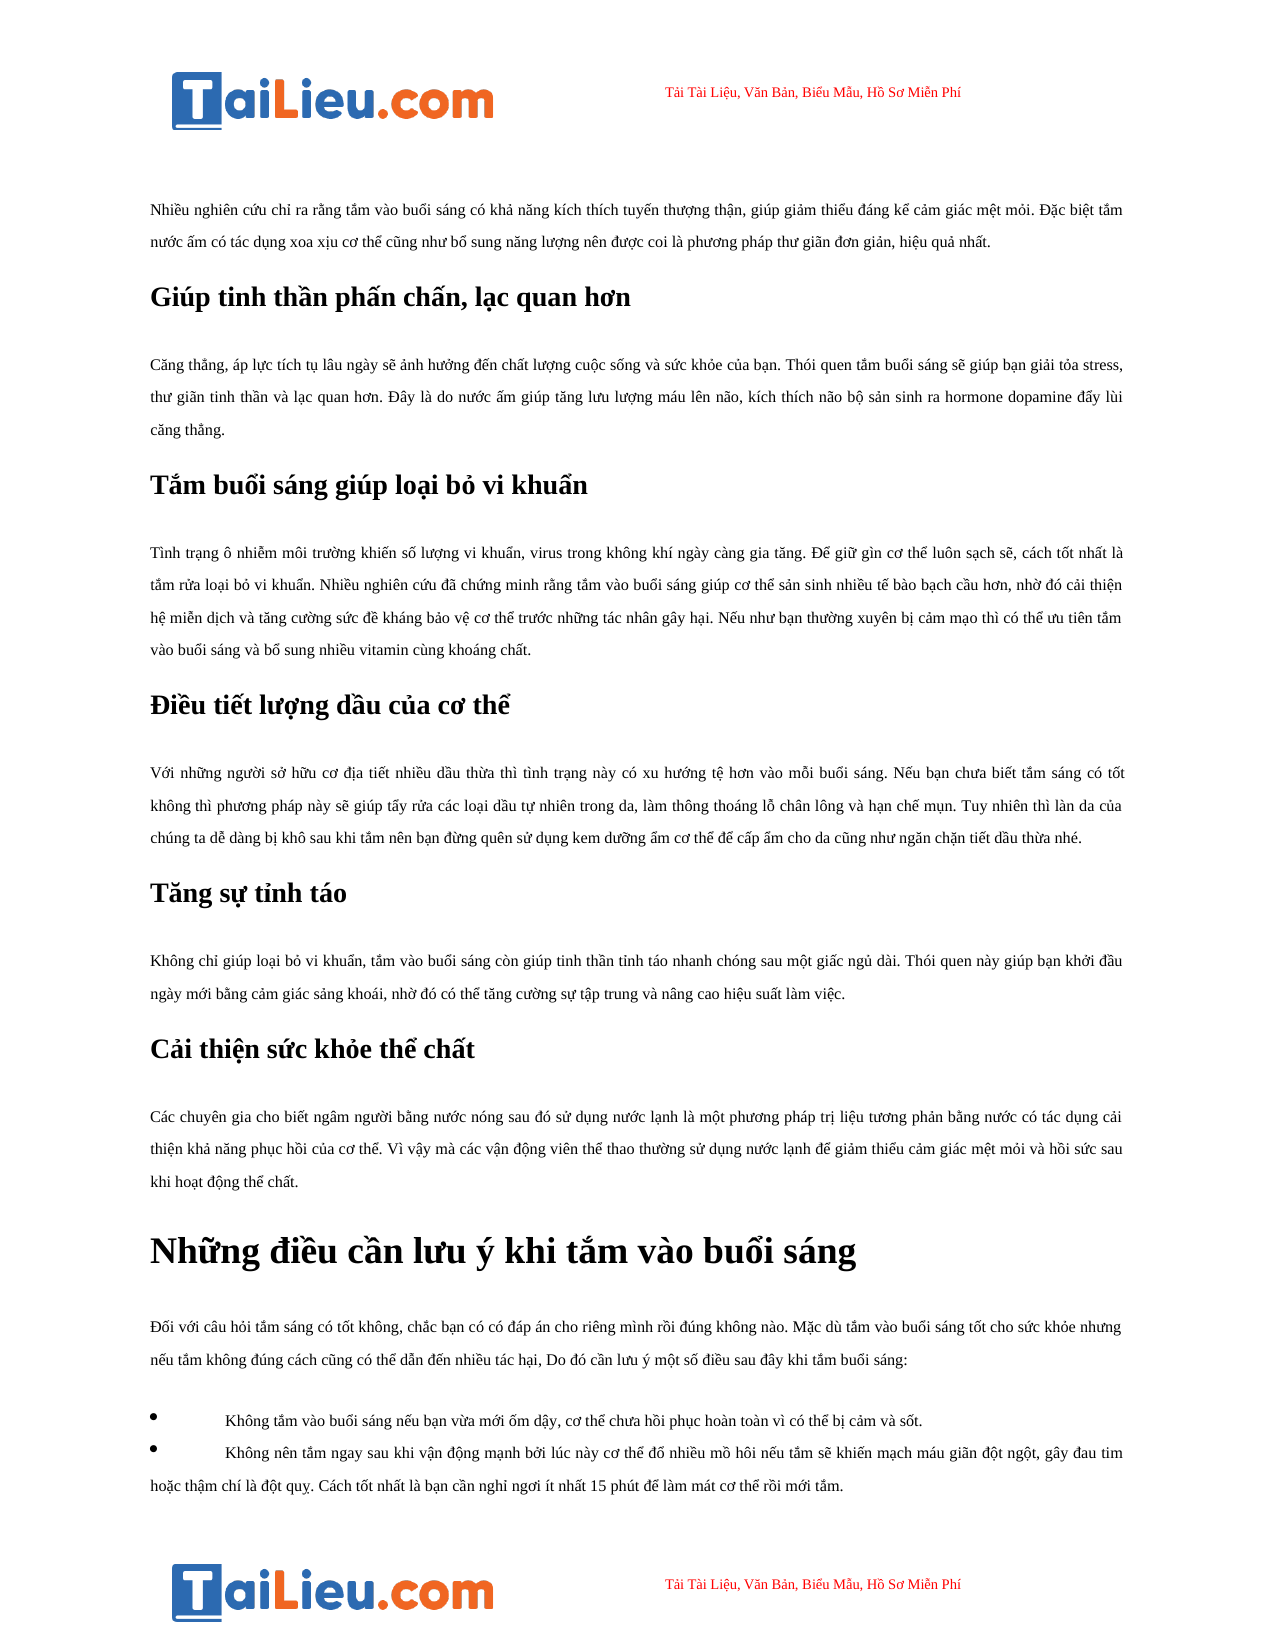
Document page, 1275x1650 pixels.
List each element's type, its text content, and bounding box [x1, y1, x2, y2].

text Tình trạng ô nhiễm môi trường khiến số lượng vi khuẩn, virus trong không khí ngày càng gia tăng. Để giữ gìn cơ thể luôn sạch sẽ, cách tốt nhất là tắm rửa loại bỏ vi khuẩn. Nhiều nghiên cứu đã chứng minh rằng tắm vào buổi sáng giúp cơ thể sản sinh nhiều tế bào bạch cầu hơn, nhờ đó cải thiện hệ miễn dịch và tăng cường sức đề kháng bảo vệ cơ thể trước những tác nhân gây hại. Nếu như bạn thường xuyên bị cảm mạo thì có thể ưu tiên tắm vào buổi sáng và bổ sung nhiều vitamin cùng khoáng chất. [150, 529, 1125, 659]
text Cải thiện sức khỏe thể chất [150, 1032, 1125, 1064]
text Tăng sự tỉnh táo [150, 876, 1125, 909]
text Nhiều nghiên cứu chỉ ra rằng tắm vào buổi sáng có khả năng kích thích tuyến thượng thận, giúp giảm thiểu đáng kể cảm giác mệt mỏi. Đặc biệt tắm nước ấm có tác dụng xoa xịu cơ thể cũng như bổ sung năng lượng nên được coi là phương pháp thư giãn đơn giản, hiệu quả nhất. [150, 186, 1125, 251]
text Đối với câu hỏi tắm sáng có tốt không, chắc bạn có có đáp án cho riêng mình rồi đúng không nào. Mặc dù tắm vào buổi sáng tốt cho sức khỏe nhưng nếu tắm không đúng cách cũng có thể dẫn đến nhiều tác hại, Do đó cần lưu ý một số điều sau đây khi tắm buổi sáng: [150, 1304, 1125, 1368]
text Điều tiết lượng dầu của cơ thể [150, 688, 1125, 721]
subtitle Những điều cần lưu ý khi tắm vào buổi sáng [150, 1228, 1125, 1271]
text Căng thẳng, áp lực tích tụ lâu ngày sẽ ảnh hưởng đến chất lượng cuộc sống và sức khỏe của bạn. Thói quen tắm buổi sáng sẽ giúp bạn giải tỏa stress, thư giãn tinh thần và lạc quan hơn. Đây là do nước ấm giúp tăng lưu lượng máu lên não, kích thích não bộ sản sinh ra hormone dopamine đẩy lùi căng thẳng. [150, 342, 1125, 439]
picture [171, 1564, 494, 1622]
text Với những người sở hữu cơ địa tiết nhiều dầu thừa thì tình trạng này có xu hướng tệ hơn vào mỗi buổi sáng. Nếu bạn chưa biết tắm sáng có tốt không thì phương pháp này sẽ giúp tẩy rửa các loại dầu tự nhiên trong da, làm thông thoáng lỗ chân lông và hạn chế mụn. Tuy nhiên thì làn da của chúng ta dễ dàng bị khô sau khi tắm nên bạn đừng quên sử dụng kem dưỡng ẩm cơ thể để cấp ẩm cho da cũng như ngăn chặn tiết dầu thừa nhé. [150, 750, 1125, 847]
list Không tắm vào buổi sáng nếu bạn vừa mới ốm dậy, cơ thể chưa hồi phục hoàn toàn vì có thể bị cảm và sốt. [150, 1398, 1125, 1430]
text Các chuyên gia cho biết ngâm người bằng nước nóng sau đó sử dụng nước lạnh là một phương pháp trị liệu tương phản bằng nước có tác dụng cải thiện khả năng phục hồi của cơ thể. Vì vậy mà các vận động viên thể thao thường sử dụng nước lạnh để giảm thiểu cảm giác mệt mỏi và hồi sức sau khi hoạt động thể chất. [150, 1093, 1125, 1191]
text Không chỉ giúp loại bỏ vi khuẩn, tắm vào buổi sáng còn giúp tinh thần tỉnh táo nhanh chóng sau một giấc ngủ dài. Thói quen này giúp bạn khởi đầu ngày mới bằng cảm giác sảng khoái, nhờ đó có thể tăng cường sự tập trung và nâng cao hiệu suất làm việc. [150, 938, 1125, 1003]
text Giúp tinh thần phấn chấn, lạc quan hơn [150, 280, 1125, 312]
text Tắm buổi sáng giúp loại bỏ vi khuẩn [150, 468, 1125, 500]
list Không nên tắm ngay sau khi vận động mạnh bởi lúc này cơ thể đổ nhiều mồ hôi nếu tắm sẽ khiến mạch máu giãn đột ngột, gây đau tim hoặc thậm chí là đột quỵ. Cách tốt nhất là bạn cần nghỉ ngơi ít nhất 15 phút để làm mát cơ thể rồi mới tắm. [150, 1430, 1125, 1495]
picture [171, 72, 494, 130]
